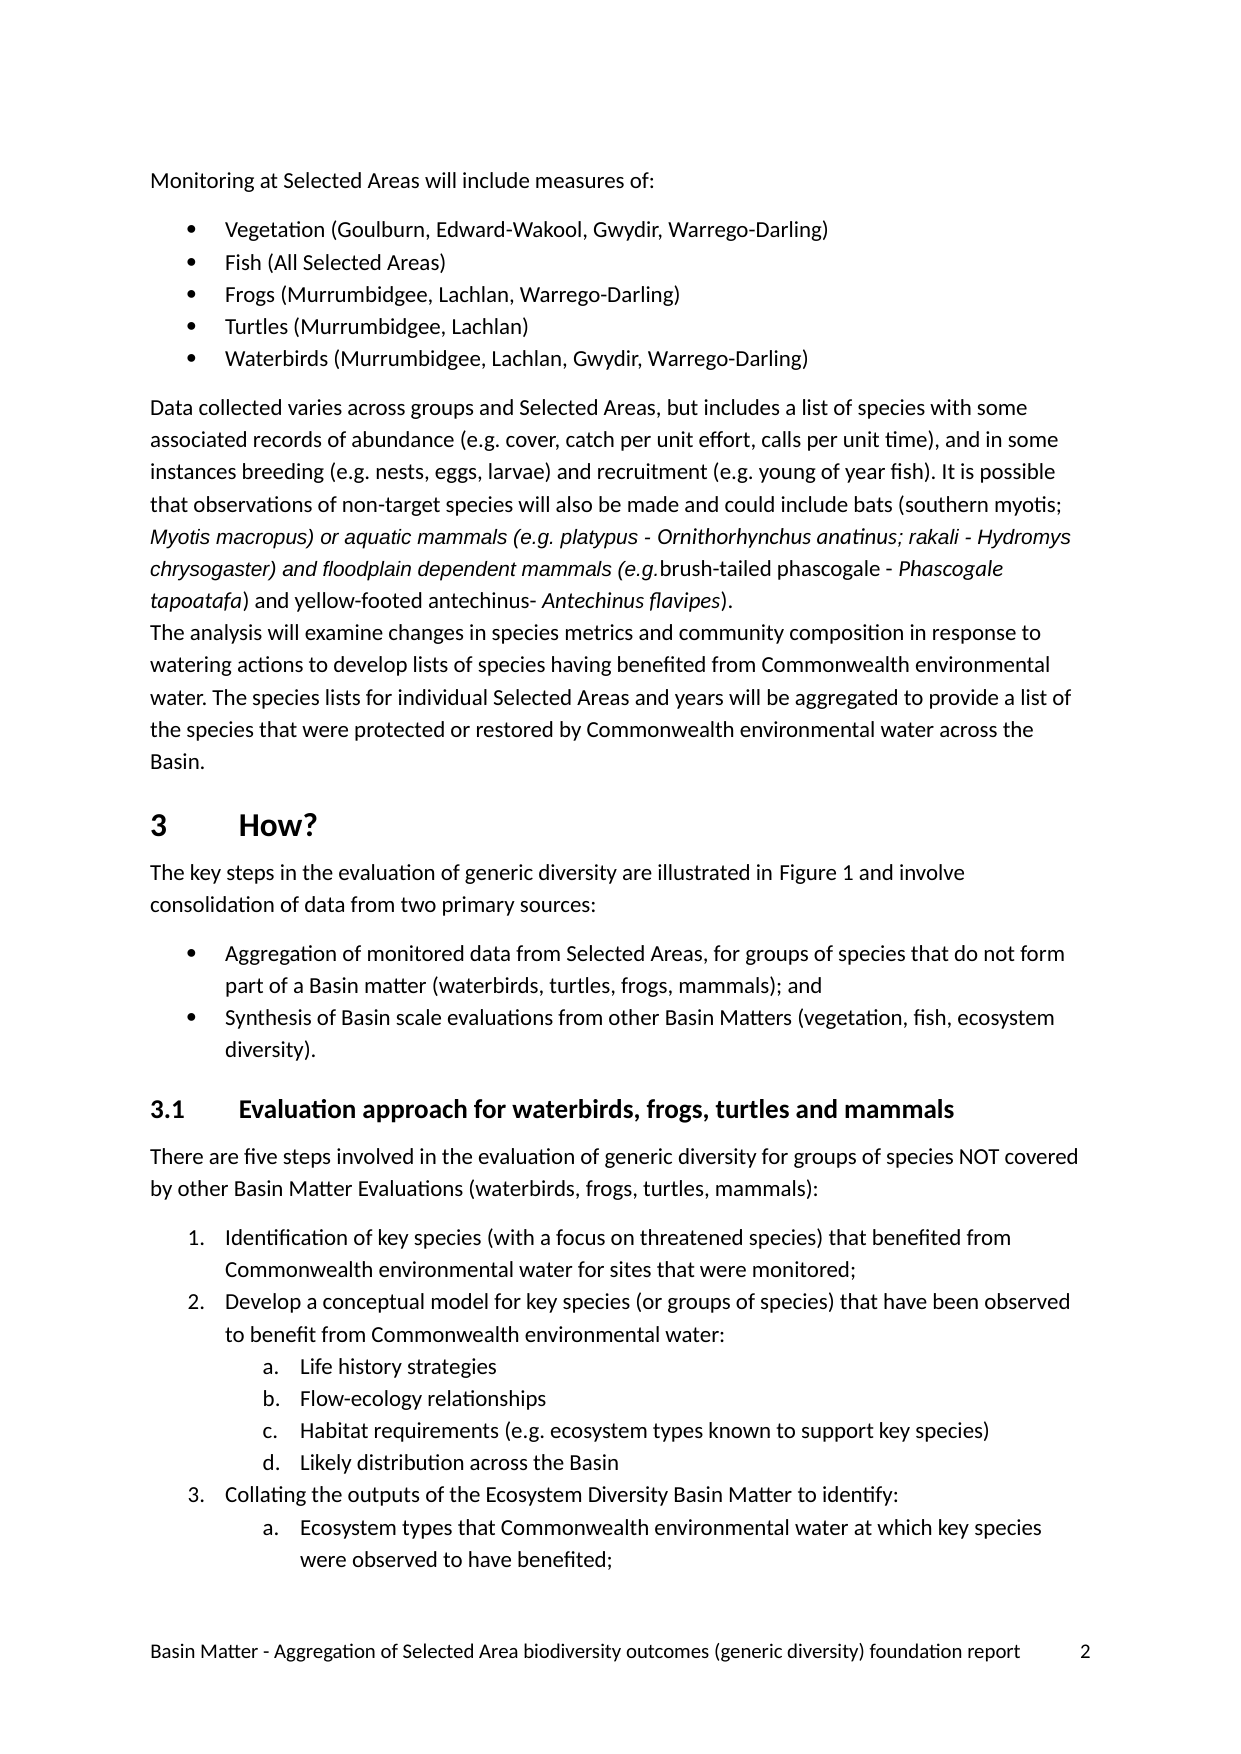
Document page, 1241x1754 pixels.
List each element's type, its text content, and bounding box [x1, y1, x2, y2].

list Ecosystem types that Commonwealth environmental water at which key species were observed to have benefited; [262, 1513, 1090, 1573]
list Likely distribution across the Basin [262, 1448, 1090, 1476]
list Flow-ecology relationships [262, 1384, 1090, 1412]
subtitle How? [150, 804, 1090, 845]
list Aggregation of monitored data from Selected Areas, for groups of species that do not form part of a Basin matter (waterbirds, turtles, frogs, mammals); and [187, 939, 1090, 999]
list Collating the outputs of the Ecosystem Diversity Basin Matter to identify: [187, 1481, 1090, 1509]
list Habitat requirements (e.g. ecosystem types known to support key species) [262, 1416, 1090, 1444]
text The analysis will examine changes in species metrics and community composition in response to watering actions to develop lists of species having benefited from Commonwealth environmental water. The species lists for individual Selected Areas and years will be aggregated to provide a list of the species that were protected or restored by Commonwealth environmental water across the Basin. [150, 618, 1090, 775]
list Fish (All Selected Areas) [187, 248, 1090, 276]
subtitle Evaluation approach for waterbirds, frogs, turtles and mammals [150, 1092, 1090, 1125]
list Identification of key species (with a focus on threatened species) that benefited from Commonwealth environmental water for sites that were monitored; [187, 1223, 1090, 1283]
list Turtles (Murrumbidgee, Lachlan) [187, 312, 1090, 340]
text Data collected varies across groups and Selected Areas, but includes a list of species with some associated records of abundance (e.g. cover, catch per unit effort, calls per unit time), and in some instances breeding (e.g. nests, eggs, larvae) and recruitment (e.g. young of year fish). It is possible that observations of non-target species will also be made and could include bats (southern myotis; Myotis macropus) or aquatic mammals (e.g. platypus - Ornithorhynchus anatinus; rakali - Hydromys chrysogaster) and floodplain dependent mammals (e.g.brush-tailed phascogale - Phascogale tapoatafa) and yellow-footed antechinus- Antechinus flavipes). [150, 393, 1090, 614]
text Monitoring at Selected Areas will include measures of: [150, 167, 1090, 195]
text The key steps in the evaluation of generic diversity are illustrated in Figure 1 and involve consolidation of data from two primary sources: [150, 858, 1090, 918]
text There are five steps involved in the evaluation of generic diversity for groups of species NOT covered by other Basin Matter Evaluations (waterbirds, frogs, turtles, mammals): [150, 1142, 1090, 1202]
list Synthesis of Basin scale evaluations from other Basin Matters (vegetation, fish, ecosystem diversity). [187, 1003, 1090, 1063]
list Waterbirds (Murrumbidgee, Lachlan, Gwydir, Warrego-Darling) [187, 344, 1090, 372]
list Vegetation (Goulburn, Edward-Wakool, Gwydir, Warrego-Darling) [187, 216, 1090, 243]
list Frogs (Murrumbidgee, Lachlan, Warrego-Darling) [187, 280, 1090, 308]
list Develop a conceptual model for key species (or groups of species) that have been observed to benefit from Commonwealth environmental water: [187, 1287, 1090, 1348]
list Life history strategies [262, 1352, 1090, 1380]
